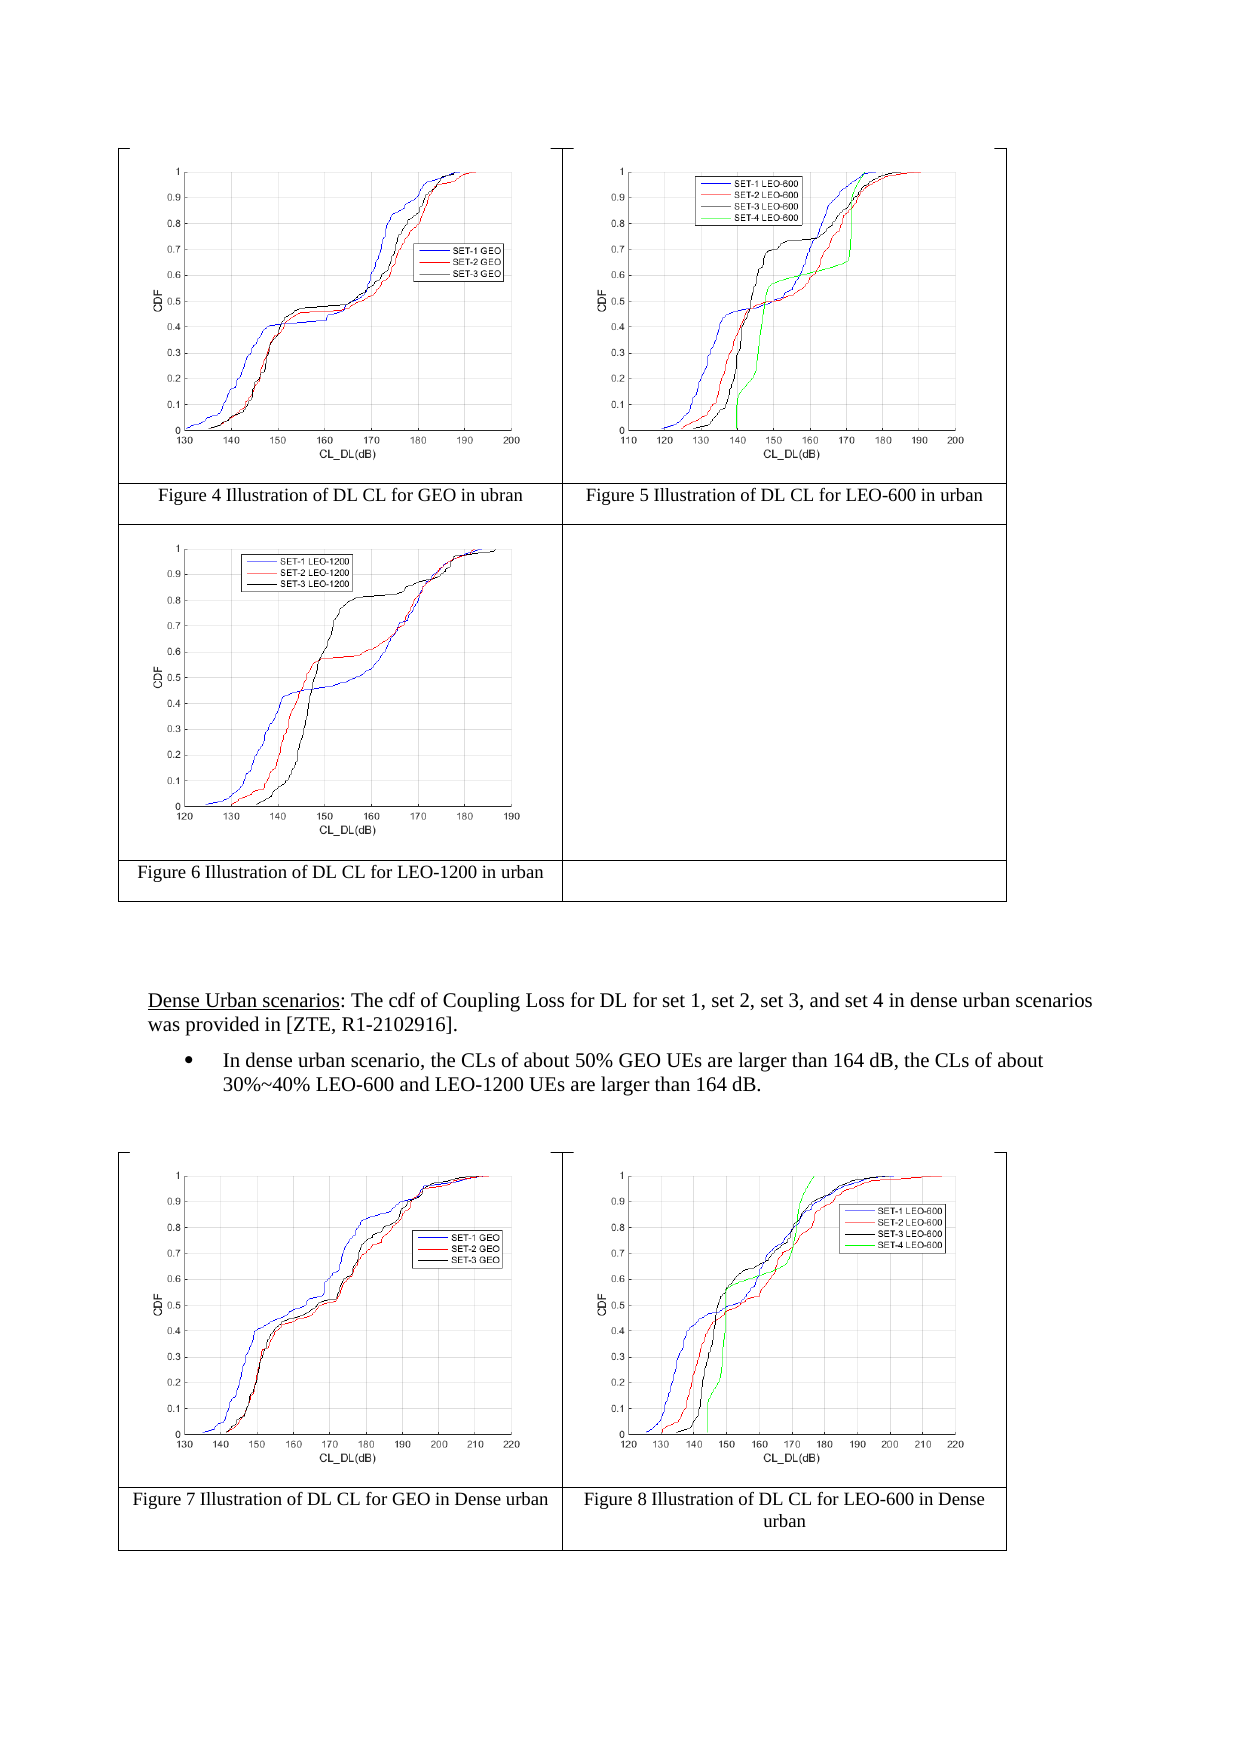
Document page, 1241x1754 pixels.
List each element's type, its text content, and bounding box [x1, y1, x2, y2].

picture [129, 525, 551, 841]
table_header [119, 1153, 562, 1487]
picture [573, 1152, 995, 1469]
table_cell [119, 525, 562, 860]
picture [129, 1152, 551, 1469]
table_header [563, 149, 1006, 483]
list In dense urban scenario, the CLs of about 50% GEO UEs are larger than 164 dB, the CLs of about 30%~40% LEO-600 and LEO-1200 UEs are larger than 164 dB. [185, 1048, 1122, 1096]
text Dense Urban scenarios: The cdf of Coupling Loss for DL for set 1, set 2, set 3, and set 4 in dense urban scenarios was provided in [ZTE, R1-2102916]. [148, 988, 1122, 1036]
table_header [119, 149, 562, 483]
picture [129, 148, 551, 465]
table_cell [563, 525, 1006, 860]
table_cell [563, 861, 1006, 901]
picture [573, 148, 995, 465]
table_header [563, 1153, 1006, 1487]
